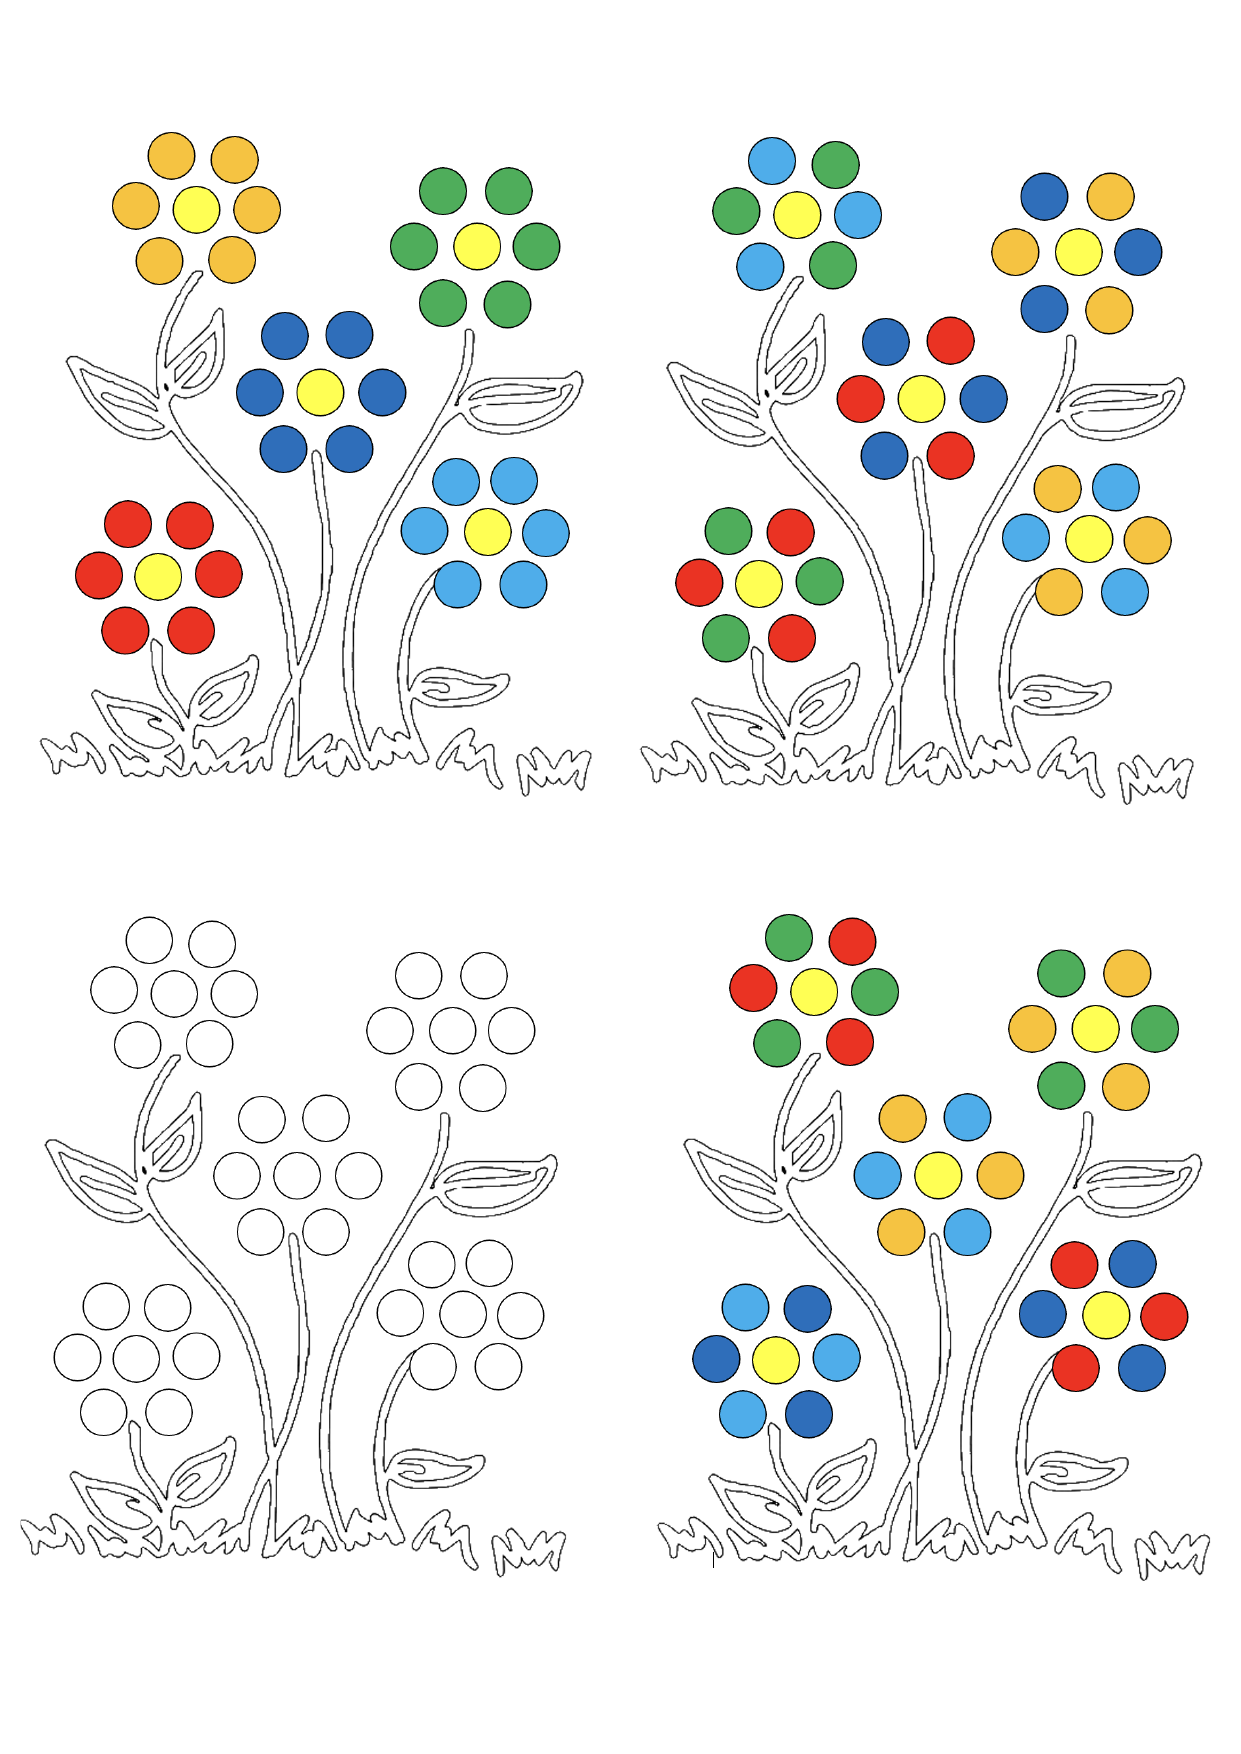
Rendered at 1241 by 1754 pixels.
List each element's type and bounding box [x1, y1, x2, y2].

picture [632, 114, 1215, 824]
picture [653, 883, 1241, 1592]
picture [20, 894, 573, 1604]
picture [37, 92, 617, 801]
